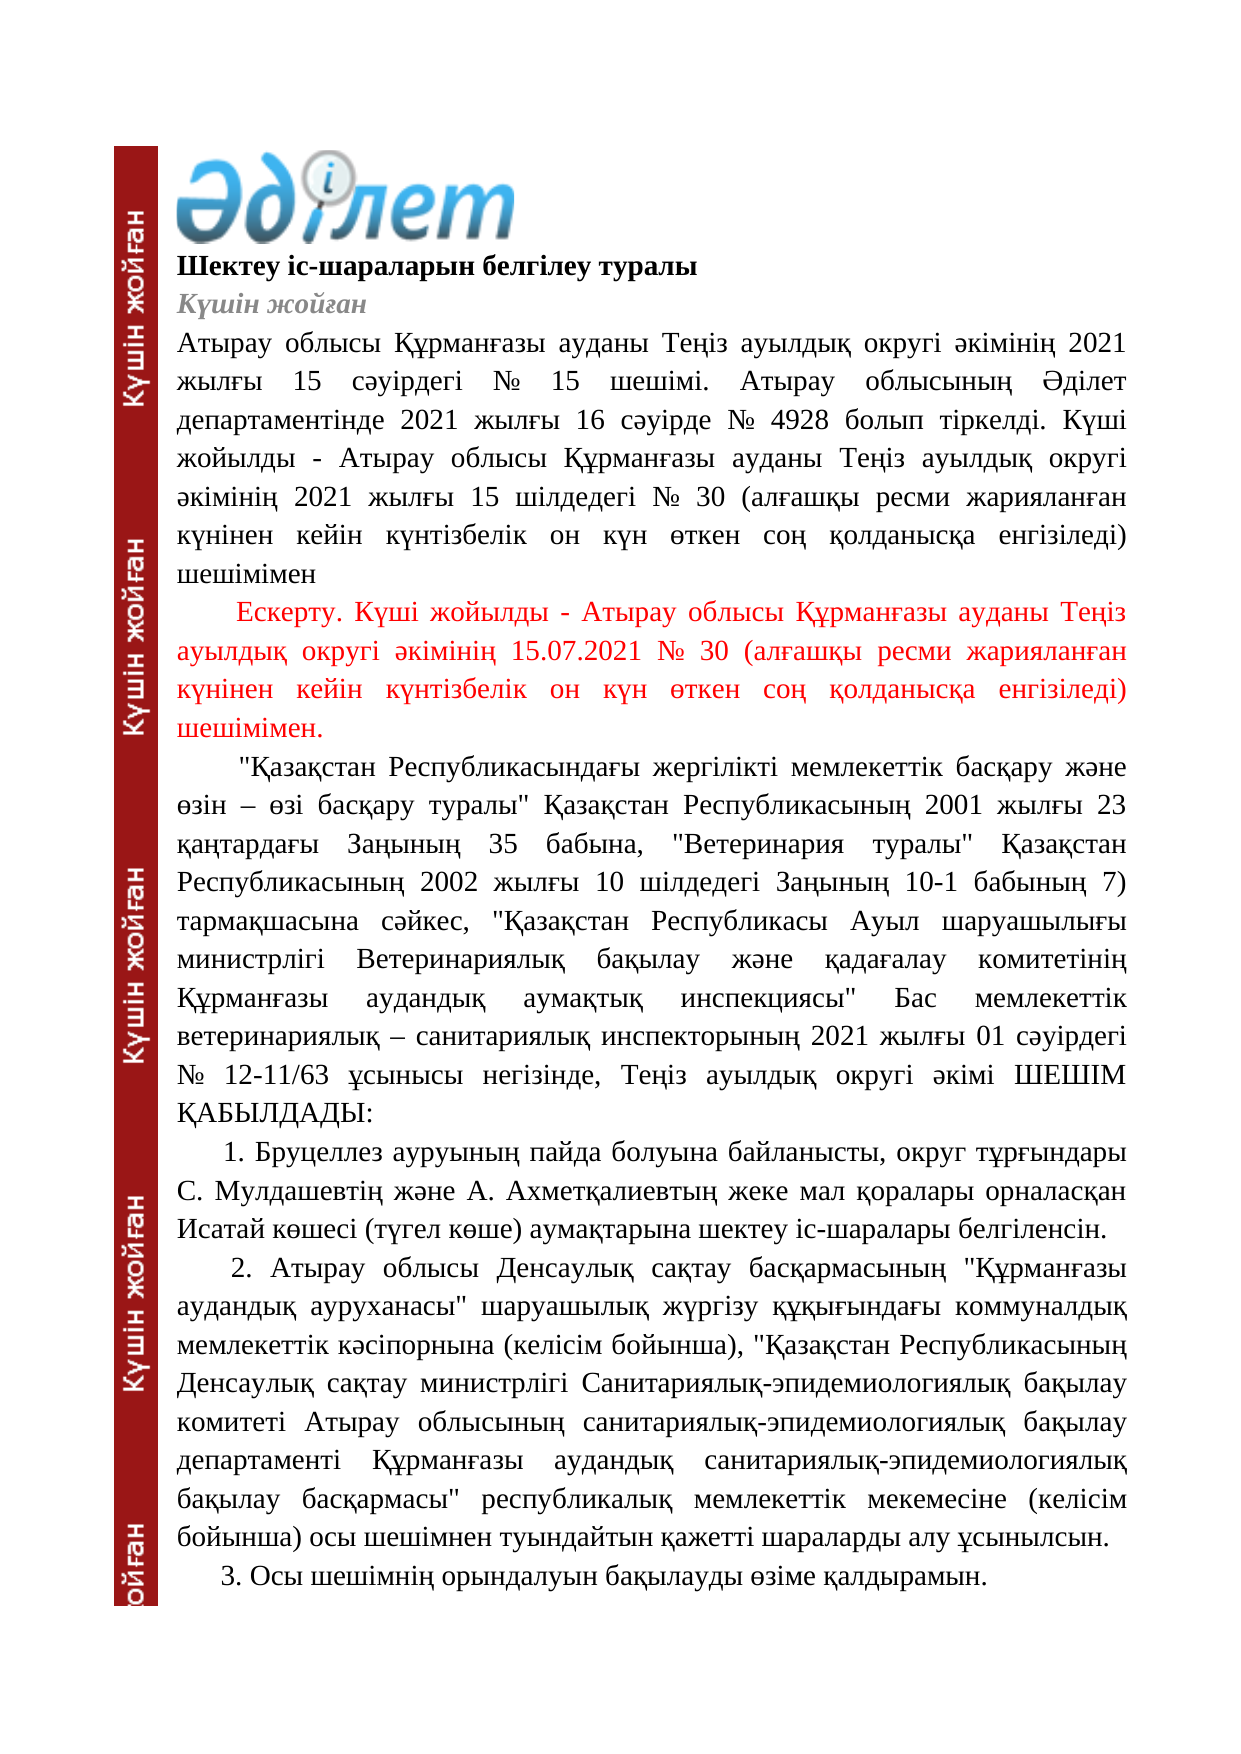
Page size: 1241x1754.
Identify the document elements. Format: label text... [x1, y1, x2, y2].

picture [114, 146, 158, 248]
text Күшін жойған [112, 286, 1128, 320]
picture [114, 1553, 158, 1558]
text Шектеу іс-шараларын белгілеу туралы [112, 248, 1128, 281]
picture [114, 1129, 158, 1134]
picture [114, 281, 158, 286]
picture [114, 1245, 158, 1250]
text 1. Бруцеллез ауруының пайда болуына байланысты, округ тұрғындары С. Мулдашевтің және А. Ахметқалиевтың жеке мал қоралары орналасқан Исатай көшесі (түгел көше) аумақтарына шектеу іс-шаралары белгіленсін. [112, 1134, 1128, 1245]
text Ескерту. Күші жойылды - Атырау облысы Құрманғазы ауданы Теңіз ауылдық округі әкімінің 15.07.2021 № 30 (алғашқы ресми жарияланған күнінен кейін күнтізбелік он күн өткен соң қолданысқа енгізіледі) шешімімен. [112, 594, 1128, 744]
picture [114, 744, 158, 749]
picture [176, 150, 515, 244]
picture [114, 1592, 158, 1606]
picture [114, 589, 158, 594]
text 2. Атырау облысы Денсаулық сақтау басқармасының "Құрманғазы аудандық ауруханасы" шаруашылық жүргізу құқығындағы коммуналдық мемлекеттік кәсіпорнына (келісім бойынша), "Қазақстан Республикасының Денсаулық сақтау министрлігі Санитариялық-эпидемиологиялық бақылау комитеті Атырау облысының санитариялық-эпидемиологиялық бақылау департаменті Құрманғазы аудандық санитариялық-эпидемиологиялық бақылау басқармасы" республикалық мемлекеттік мекемесіне (келісім бойынша) осы шешімнен туындайтын қажетті шараларды алу ұсынылсын. [112, 1250, 1128, 1553]
text Атырау облысы Құрманғазы ауданы Теңіз ауылдық округі әкімінің 2021 жылғы 15 сәуірдегі № 15 шешімі. Атырау облысының Әділет департаментінде 2021 жылғы 16 сәуірде № 4928 болып тіркелді. Күші жойылды - Атырау облысы Құрманғазы ауданы Теңіз ауылдық округі әкімінің 2021 жылғы 15 шілдедегі № 30 (алғашқы ресми жарияланған күнінен кейін күнтізбелік он күн өткен соң қолданысқа енгізіледі) шешімімен [112, 325, 1128, 589]
text "Қазақстан Республикасындағы жергілікті мемлекеттік басқару және өзін – өзі басқару туралы" Қазақстан Республикасының 2001 жылғы 23 қаңтардағы Заңының 35 бабына, "Ветеринария туралы" Қазақстан Республикасының 2002 жылғы 10 шілдедегі Заңының 10-1 бабының 7) тармақшасына сәйкес, "Қазақстан Республикасы Ауыл шаруашылығы министрлігі Ветеринариялық бақылау және қадағалау комитетінің Құрманғазы аудандық аумақтық инспекциясы" Бас мемлекеттік ветеринариялық – санитариялық инспекторының 2021 жылғы 01 сәуірдегі № 12-11/63 ұсынысы негізінде, Теңіз ауылдық округі әкімі ШЕШІМ ҚАБЫЛДАДЫ: [112, 749, 1128, 1129]
picture [114, 320, 158, 325]
text 3. Осы шешімнің орындалуын бақылауды өзіме қалдырамын. [112, 1558, 1128, 1592]
